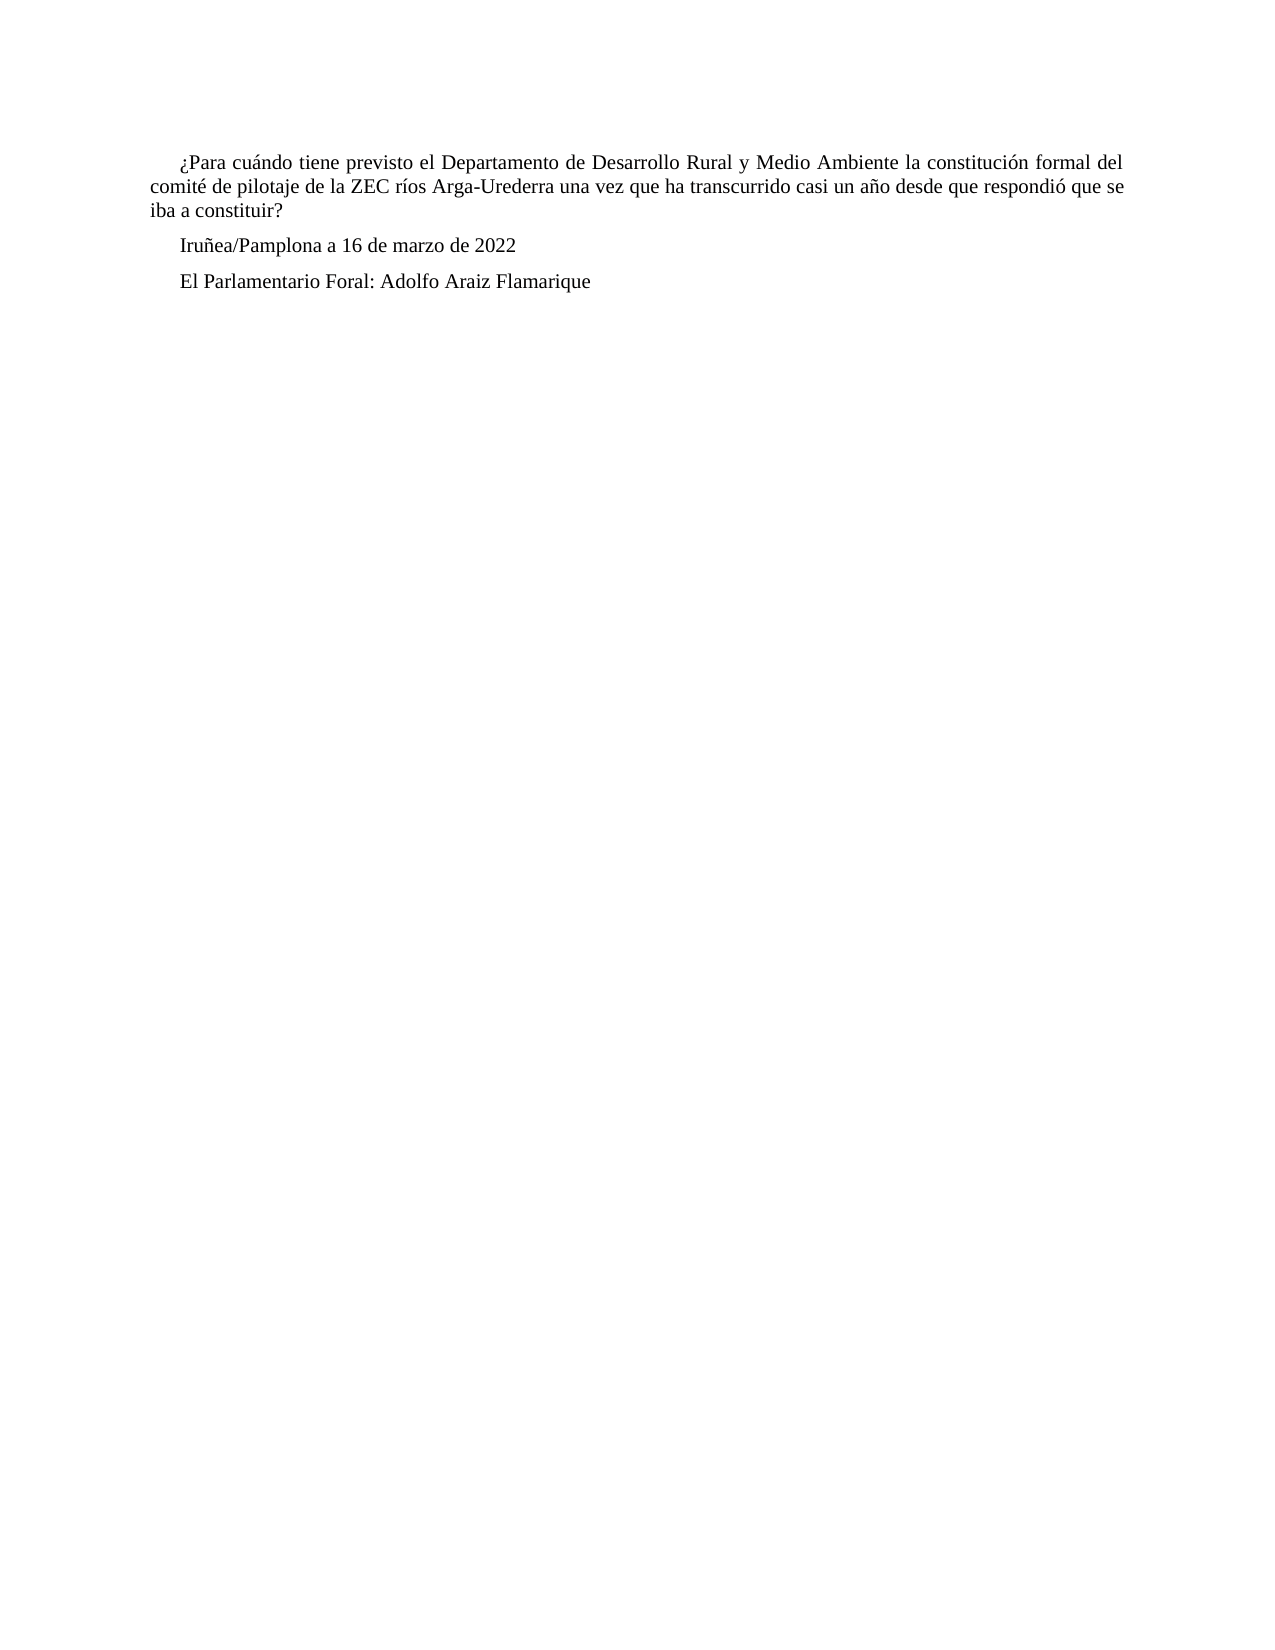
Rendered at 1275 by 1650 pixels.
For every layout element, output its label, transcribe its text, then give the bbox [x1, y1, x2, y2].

text Iruñea/Pamplona a 16 de marzo de 2022 [150, 234, 1125, 258]
text El Parlamentario Foral: Adolfo Araiz Flamarique [150, 269, 1125, 293]
text ¿Para cuándo tiene previsto el Departamento de Desarrollo Rural y Medio Ambiente la constitución formal del comité de pilotaje de la ZEC ríos Arga-Urederra una vez que ha transcurrido casi un año desde que respondió que se iba a constituir? [150, 150, 1125, 222]
